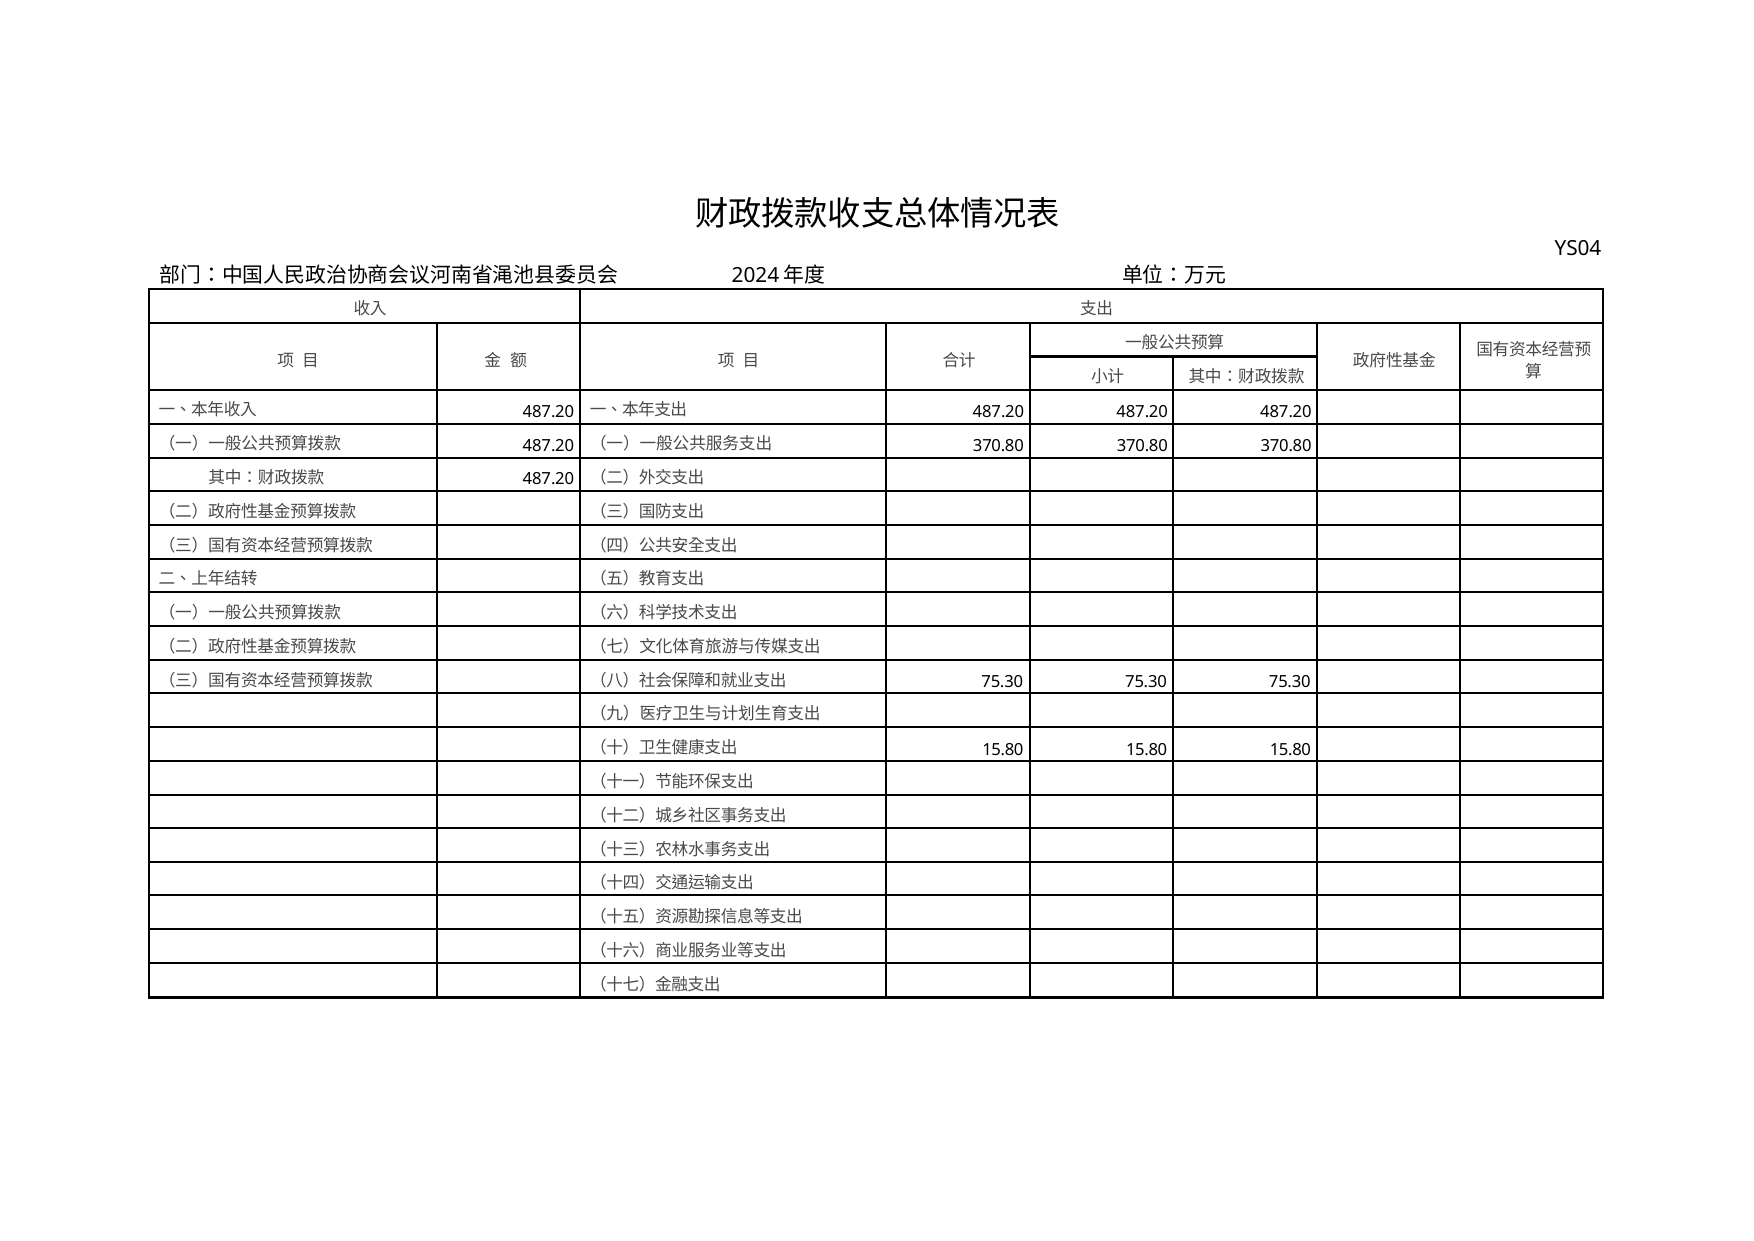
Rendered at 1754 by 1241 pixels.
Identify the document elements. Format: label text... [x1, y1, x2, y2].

table_cell [887, 863, 1029, 894]
table_cell [1461, 964, 1602, 996]
table_cell （二）政府性基金预算拨款 [150, 627, 436, 659]
table_cell [1461, 694, 1602, 726]
table_cell [1174, 930, 1316, 962]
table_cell [1461, 728, 1602, 760]
table_cell [1461, 560, 1602, 591]
table_cell [150, 829, 436, 861]
table_cell [1318, 593, 1459, 625]
table_cell （二）政府性基金预算拨款 [150, 492, 436, 524]
table_cell [1031, 492, 1172, 524]
table_cell 一般公共预算 [1031, 324, 1316, 355]
table_cell [438, 560, 579, 591]
table_cell 487.20 [438, 459, 579, 490]
table_cell 一、本年支出 [581, 391, 885, 423]
table_cell [1031, 762, 1172, 793]
table_cell [1174, 896, 1316, 928]
table_cell 其中：财政拨款 [150, 459, 436, 490]
table_cell [1174, 796, 1316, 827]
table_cell （六）科学技术支出 [581, 593, 885, 625]
table_cell [1174, 964, 1316, 996]
table_cell [150, 694, 436, 726]
table_cell [438, 627, 579, 659]
table_cell [887, 560, 1029, 591]
table_cell [1174, 694, 1316, 726]
table_cell 487.20 [1031, 391, 1172, 423]
table_cell （一）一般公共服务支出 [581, 425, 885, 457]
table_cell [438, 964, 579, 996]
table_cell 政府性基金 [1318, 324, 1459, 389]
table_cell [1318, 829, 1459, 861]
table_cell [1318, 425, 1459, 457]
table_cell [887, 459, 1029, 490]
table_cell [1318, 896, 1459, 928]
table_header 支出 [581, 290, 1602, 322]
table_cell [887, 964, 1029, 996]
table_cell 370.80 [1174, 425, 1316, 457]
table_cell （十七）金融支出 [581, 964, 885, 996]
table_cell （七）文化体育旅游与传媒支出 [581, 627, 885, 659]
table_cell 国有资本经营预 算 [1461, 324, 1602, 389]
table_cell [1461, 762, 1602, 793]
table_cell [887, 762, 1029, 793]
table_cell 487.20 [438, 391, 579, 423]
table_cell [1461, 829, 1602, 861]
table_cell [1174, 560, 1316, 591]
table_cell [438, 593, 579, 625]
table_cell 75.30 [1174, 661, 1316, 692]
table_cell [887, 492, 1029, 524]
table_cell 15.80 [887, 728, 1029, 760]
table_cell [438, 829, 579, 861]
table_cell （十三）农林水事务支出 [581, 829, 885, 861]
table_cell 其中：财政拨款 [1174, 358, 1316, 389]
table_cell [1174, 863, 1316, 894]
table_cell （十六）商业服务业等支出 [581, 930, 885, 962]
table_cell 项 目 [150, 324, 436, 389]
table_cell [150, 796, 436, 827]
table_cell [1461, 863, 1602, 894]
table_cell [1318, 796, 1459, 827]
table_cell [1174, 492, 1316, 524]
table_cell [1461, 425, 1602, 457]
table_cell （十）卫生健康支出 [581, 728, 885, 760]
table_cell 370.80 [1031, 425, 1172, 457]
table_cell [1031, 459, 1172, 490]
table_cell [1461, 526, 1602, 557]
table_cell [1318, 762, 1459, 793]
table_cell [887, 796, 1029, 827]
table_cell （十四）交通运输支出 [581, 863, 885, 894]
table_cell [1174, 526, 1316, 557]
table_cell [1318, 492, 1459, 524]
table_cell 一、本年收入 [150, 391, 436, 423]
table_cell 487.20 [438, 425, 579, 457]
table_cell [438, 492, 579, 524]
table_cell [150, 728, 436, 760]
table_cell （一）一般公共预算拨款 [150, 593, 436, 625]
table_cell [1461, 459, 1602, 490]
table_cell [1031, 593, 1172, 625]
table_cell [887, 896, 1029, 928]
table_cell （二）外交支出 [581, 459, 885, 490]
table_cell 75.30 [1031, 661, 1172, 692]
table_cell 小计 [1031, 358, 1172, 389]
table_cell 15.80 [1174, 728, 1316, 760]
table_cell [1461, 593, 1602, 625]
table_cell （一）一般公共预算拨款 [150, 425, 436, 457]
table_cell [1318, 391, 1459, 423]
table_cell [1174, 459, 1316, 490]
table_cell [1461, 627, 1602, 659]
table_cell 15.80 [1031, 728, 1172, 760]
table_cell [1461, 492, 1602, 524]
table_cell [1031, 964, 1172, 996]
table_cell 项 目 [581, 324, 885, 389]
table_cell [1318, 661, 1459, 692]
table_cell [150, 762, 436, 793]
table_cell 370.80 [887, 425, 1029, 457]
table_header 收入 [150, 290, 579, 322]
table_cell [1318, 560, 1459, 591]
table_cell [1461, 896, 1602, 928]
table_cell [438, 863, 579, 894]
table_cell [1318, 930, 1459, 962]
table_cell [438, 930, 579, 962]
table_cell （三）国有资本经营预算拨款 [150, 526, 436, 557]
table_cell 合计 [887, 324, 1029, 389]
table_cell [1031, 863, 1172, 894]
table_cell [1461, 930, 1602, 962]
table_cell [438, 526, 579, 557]
table_cell [438, 796, 579, 827]
table_cell 金 额 [438, 324, 579, 389]
table_cell [1031, 526, 1172, 557]
table_cell [1318, 694, 1459, 726]
table_cell [887, 694, 1029, 726]
table_cell [1031, 930, 1172, 962]
table_cell （八）社会保障和就业支出 [581, 661, 885, 692]
table_cell 二、上年结转 [150, 560, 436, 591]
table_cell [1174, 762, 1316, 793]
table_cell [1461, 661, 1602, 692]
table_cell [1174, 593, 1316, 625]
table_cell [1318, 526, 1459, 557]
table_cell （十五）资源勘探信息等支出 [581, 896, 885, 928]
table_cell （三）国防支出 [581, 492, 885, 524]
table_cell [1318, 964, 1459, 996]
text YS04 [1554, 238, 1605, 260]
table_cell [438, 762, 579, 793]
table_cell [887, 829, 1029, 861]
table_cell 75.30 [887, 661, 1029, 692]
table_cell [1318, 459, 1459, 490]
table_cell [887, 526, 1029, 557]
table_cell [150, 964, 436, 996]
table_cell [1031, 627, 1172, 659]
table_cell （十一）节能环保支出 [581, 762, 885, 793]
table_cell [150, 930, 436, 962]
table_cell [887, 930, 1029, 962]
table_cell [1318, 728, 1459, 760]
table_cell [887, 593, 1029, 625]
table_cell 487.20 [1174, 391, 1316, 423]
table_cell [1461, 391, 1602, 423]
table_cell [1174, 627, 1316, 659]
table_cell [150, 896, 436, 928]
table_cell （四）公共安全支出 [581, 526, 885, 557]
table_cell （十二）城乡社区事务支出 [581, 796, 885, 827]
table_cell [1031, 829, 1172, 861]
table_cell [1031, 694, 1172, 726]
table_cell [1031, 560, 1172, 591]
table_cell [1174, 829, 1316, 861]
table_cell （五）教育支出 [581, 560, 885, 591]
table_cell [438, 694, 579, 726]
table_cell [438, 728, 579, 760]
table_cell [438, 661, 579, 692]
table_cell 487.20 [887, 391, 1029, 423]
text 财政拨款收支总体情况表 [695, 192, 1605, 234]
table_cell [1318, 627, 1459, 659]
table_cell [1318, 863, 1459, 894]
table_cell （九）医疗卫生与计划生育支出 [581, 694, 885, 726]
table_cell [887, 627, 1029, 659]
table_cell [438, 896, 579, 928]
table_cell [1031, 896, 1172, 928]
table_cell [1461, 796, 1602, 827]
table_cell [150, 863, 436, 894]
table_cell （三）国有资本经营预算拨款 [150, 661, 436, 692]
text 部门：中国人民政治协商会议河南省渑池县委员会 2024年度 单位：万元 [159, 263, 1605, 287]
table_cell [1031, 796, 1172, 827]
